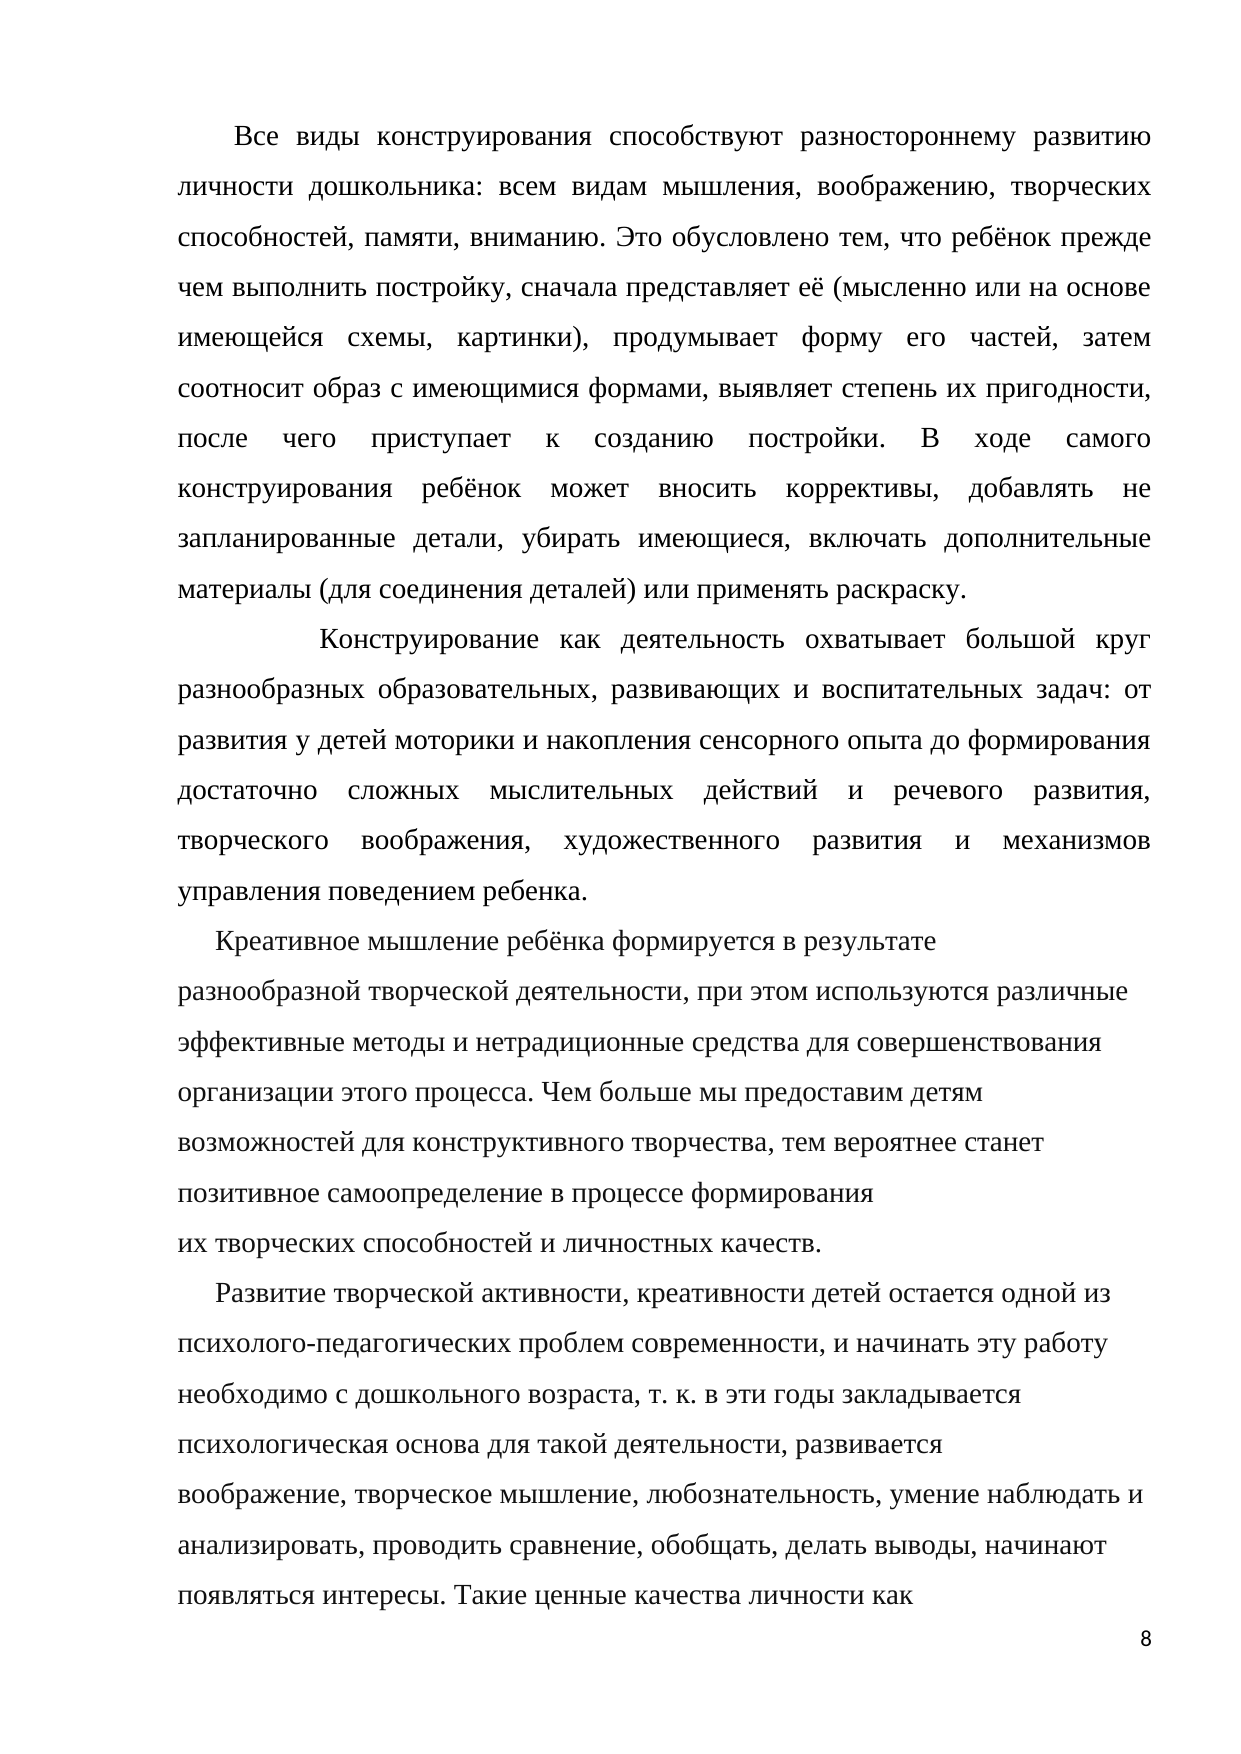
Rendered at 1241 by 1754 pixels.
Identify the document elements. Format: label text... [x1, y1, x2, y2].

text Конструирование как деятельность охватывает большой круг разнообразных образовательных, развивающих и воспитательных задач: от развития у детей моторики и накопления сенсорного опыта до формирования достаточно сложных мыслительных действий и речевого развития, творческого воображения, художественного развития и механизмов управления поведением ребенка. [177, 621, 1152, 906]
text Все виды конструирования способствуют разностороннему развитию личности дошкольника: всем видам мышления, воображению, творческих способностей, памяти, вниманию. Это обусловлено тем, что ребёнок прежде чем выполнить постройку, сначала представляет её (мысленно или на основе имеющейся схемы, картинки), продумывает форму его частей, затем соотносит образ с имеющимися формами, выявляет степень их пригодности, после чего приступает к созданию постройки. В ходе самого конструирования ребёнок может вносить коррективы, добавлять не запланированные детали, убирать имеющиеся, включать дополнительные материалы (для соединения деталей) или применять раскраску. [177, 118, 1152, 604]
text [177, 1275, 1152, 1611]
text Креативное мышление ребёнка формируется в результате разнообразной творческой деятельности, при этом используются различные эффективные методы и нетрадиционные средства для совершенствования организации этого процесса. Чем больше мы предоставим детям возможностей для конструктивного творчества, тем вероятнее станет позитивное самоопределение в процессе формирования их творческих способностей и личностных качеств. [177, 923, 1152, 1258]
